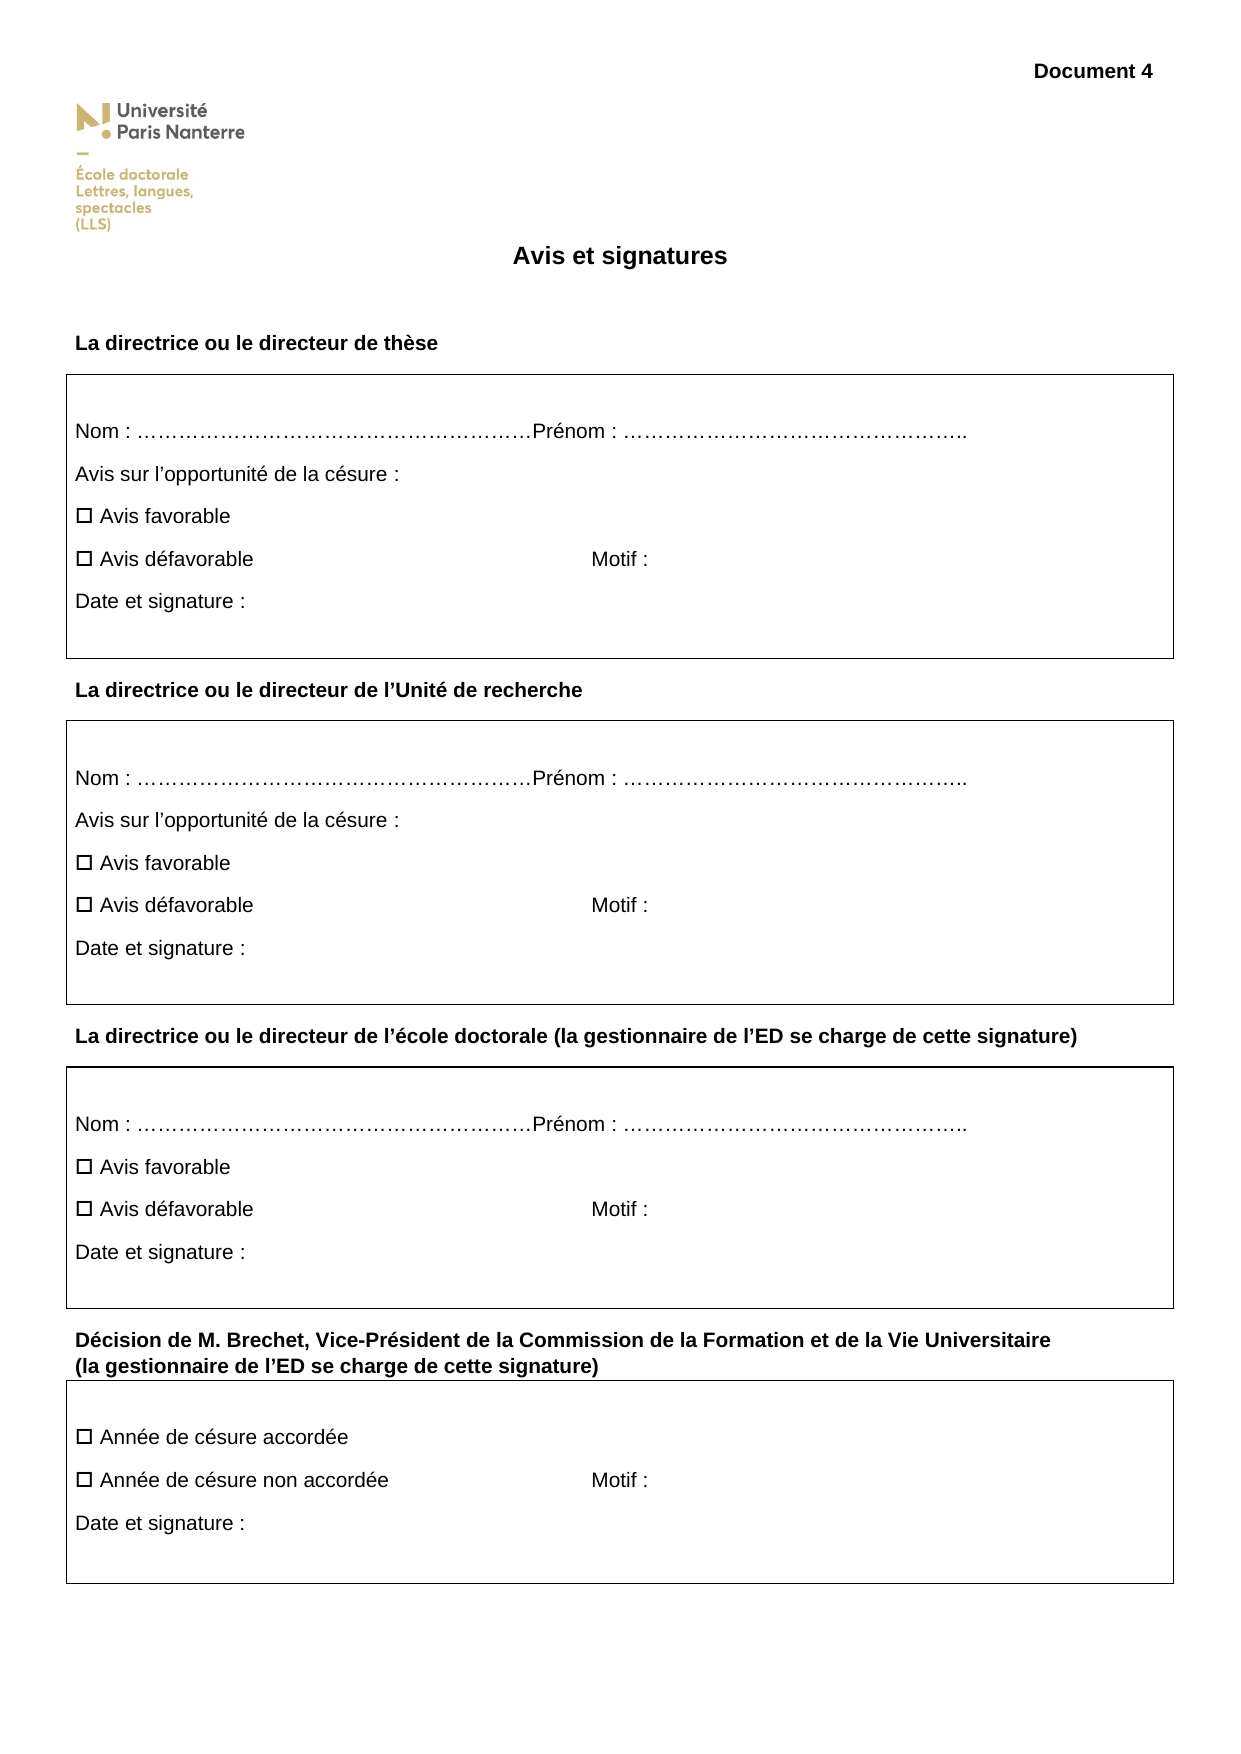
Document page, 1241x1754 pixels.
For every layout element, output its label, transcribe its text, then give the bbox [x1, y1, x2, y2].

text Document 4 [960, 59, 1165, 83]
text La directrice ou le directeur de thèse [75, 331, 1165, 355]
text Date et signature : [67, 1237, 1173, 1264]
text Avis sur l’opportunité de la césure : [67, 805, 1173, 832]
text Avis et signatures [75, 241, 1165, 269]
text Date et signature : [67, 586, 1173, 613]
text La directrice ou le directeur de l’Unité de recherche [75, 677, 1165, 701]
picture [75, 103, 245, 232]
text (la gestionnaire de l’ED se charge de cette signature) [75, 1354, 1165, 1378]
text Avis sur l’opportunité de la césure : [67, 458, 1173, 486]
text Avis favorable [67, 1151, 1173, 1178]
text Nom : …………………………………………………Prénom : ………………………………………….. [67, 762, 1173, 789]
text Nom : …………………………………………………Prénom : ………………………………………….. [67, 1109, 1173, 1136]
text Avis favorable [67, 501, 1173, 528]
text Nom : …………………………………………………Prénom : ………………………………………….. [67, 416, 1173, 443]
text Avis défavorable Motif : [67, 543, 1173, 571]
text Date et signature : [67, 933, 1173, 960]
text Avis défavorable Motif : [67, 1194, 1173, 1221]
text Date et signature : [67, 1507, 1173, 1534]
text Année de césure non accordée Motif : [67, 1464, 1173, 1492]
text Décision de M. Brechet, Vice-Président de la Commission de la Formation et de la Vie Universitaire [75, 1328, 1165, 1352]
text Avis favorable [67, 847, 1173, 874]
text Avis défavorable Motif : [67, 890, 1173, 917]
text Année de césure accordée [67, 1422, 1173, 1449]
text La directrice ou le directeur de l’école doctorale (la gestionnaire de l’ED se charge de cette signature) [75, 1024, 1165, 1048]
